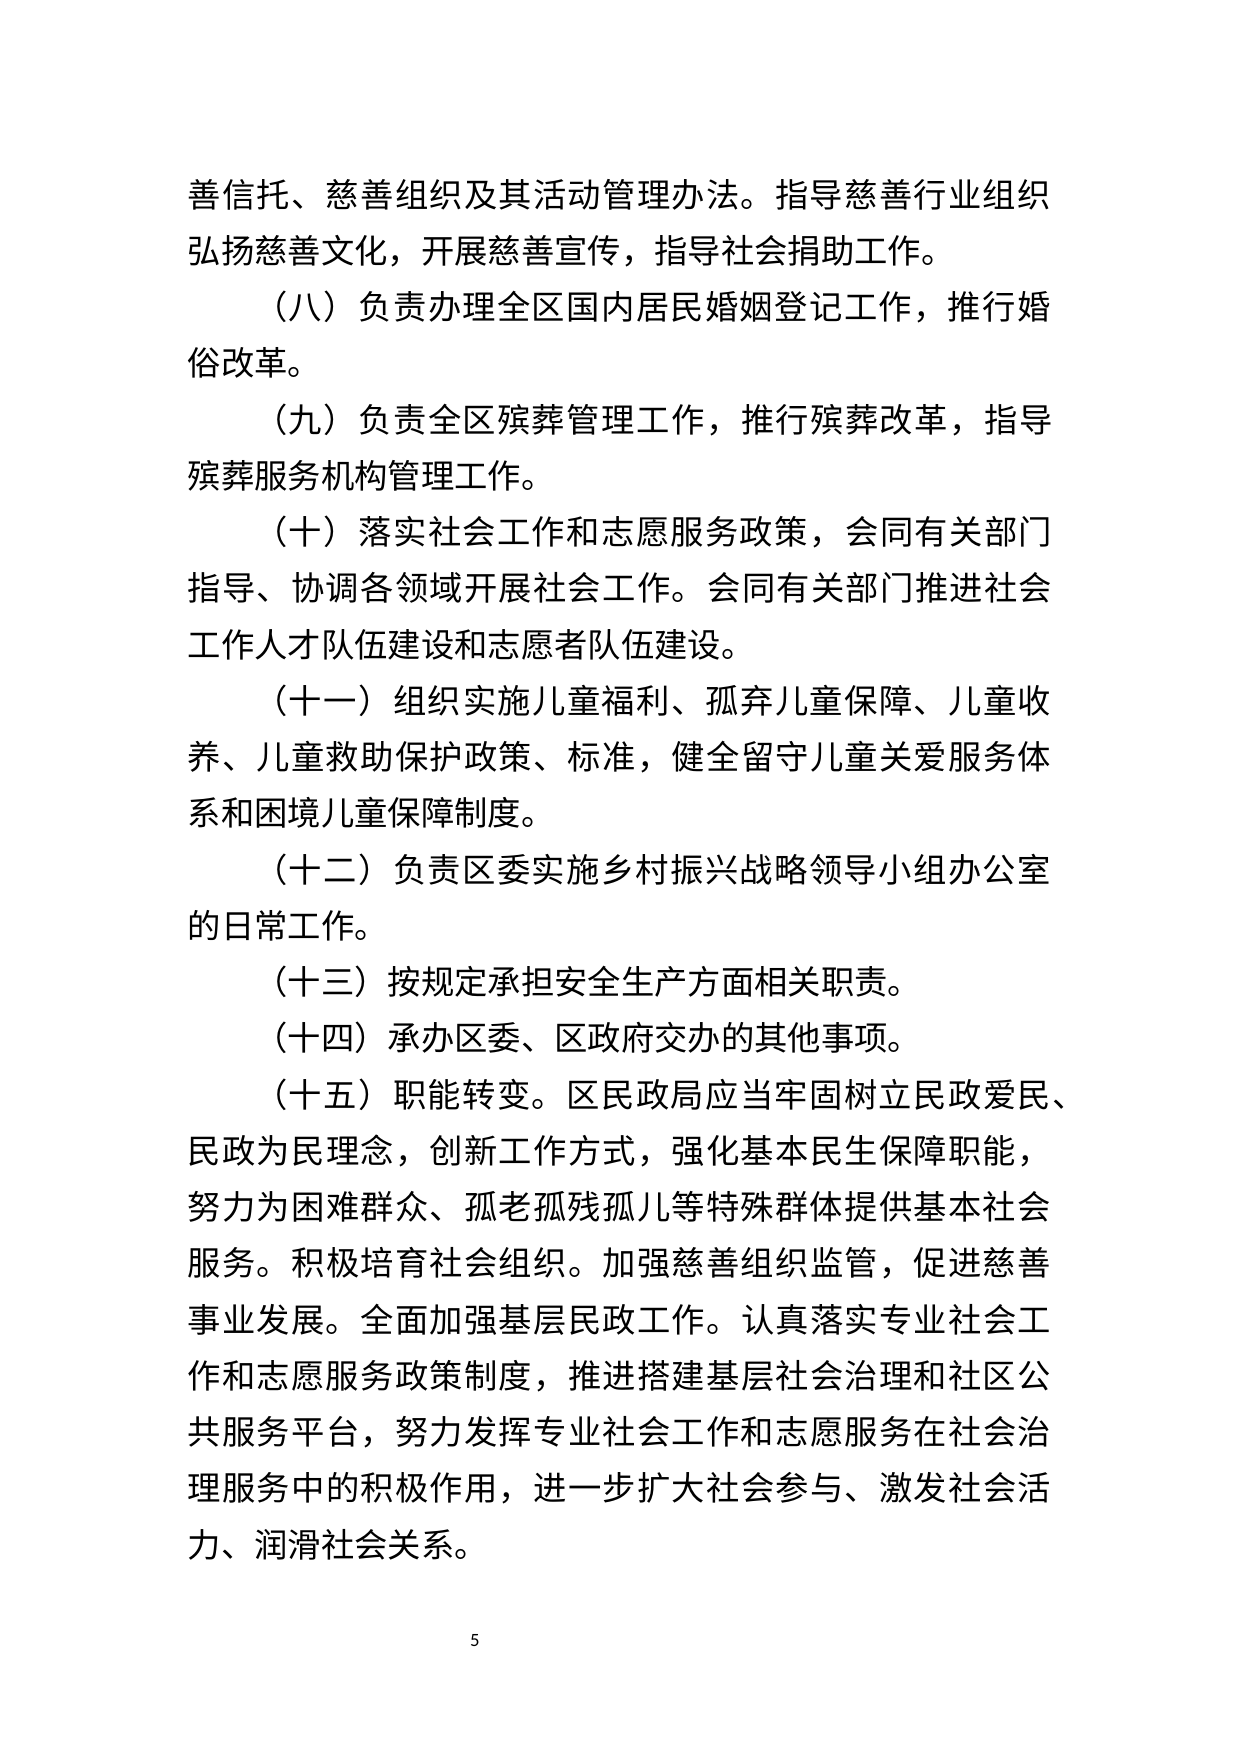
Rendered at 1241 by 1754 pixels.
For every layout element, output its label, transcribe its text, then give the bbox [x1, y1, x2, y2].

text （十四）承办区委、区政府交办的其他事项。 [187, 1006, 1053, 1062]
text （十二）负责区委实施乡村振兴战略领导小组办公室的日常工作。 [187, 837, 1053, 949]
text （八）负责办理全区国内居民婚姻登记工作，推行婚俗改革。 [187, 274, 1053, 387]
text （十）落实社会工作和志愿服务政策，会同有关部门指导、协调各领域开展社会工作。会同有关部门推进社会工作人才队伍建设和志愿者队伍建设。 [187, 499, 1053, 668]
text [187, 162, 1053, 274]
text （十三）按规定承担安全生产方面相关职责。 [187, 949, 1053, 1006]
text （十五）职能转变。区民政局应当牢固树立民政爱民、民政为民理念，创新工作方式，强化基本民生保障职能，努力为困难群众、孤老孤残孤儿等特殊群体提供基本社会服务。积极培育社会组织。加强慈善组织监管，促进慈善事业发展。全面加强基层民政工作。认真落实专业社会工作和志愿服务政策制度，推进搭建基层社会治理和社区公共服务平台，努力发挥专业社会工作和志愿服务在社会治理服务中的积极作用，进一步扩大社会参与、激发社会活力、润滑社会关系。 [187, 1062, 1053, 1568]
text （十一）组织实施儿童福利、孤弃儿童保障、儿童收养、儿童救助保护政策、标准，健全留守儿童关爱服务体系和困境儿童保障制度。 [187, 668, 1053, 837]
text （九）负责全区殡葬管理工作，推行殡葬改革，指导殡葬服务机构管理工作。 [187, 387, 1053, 499]
